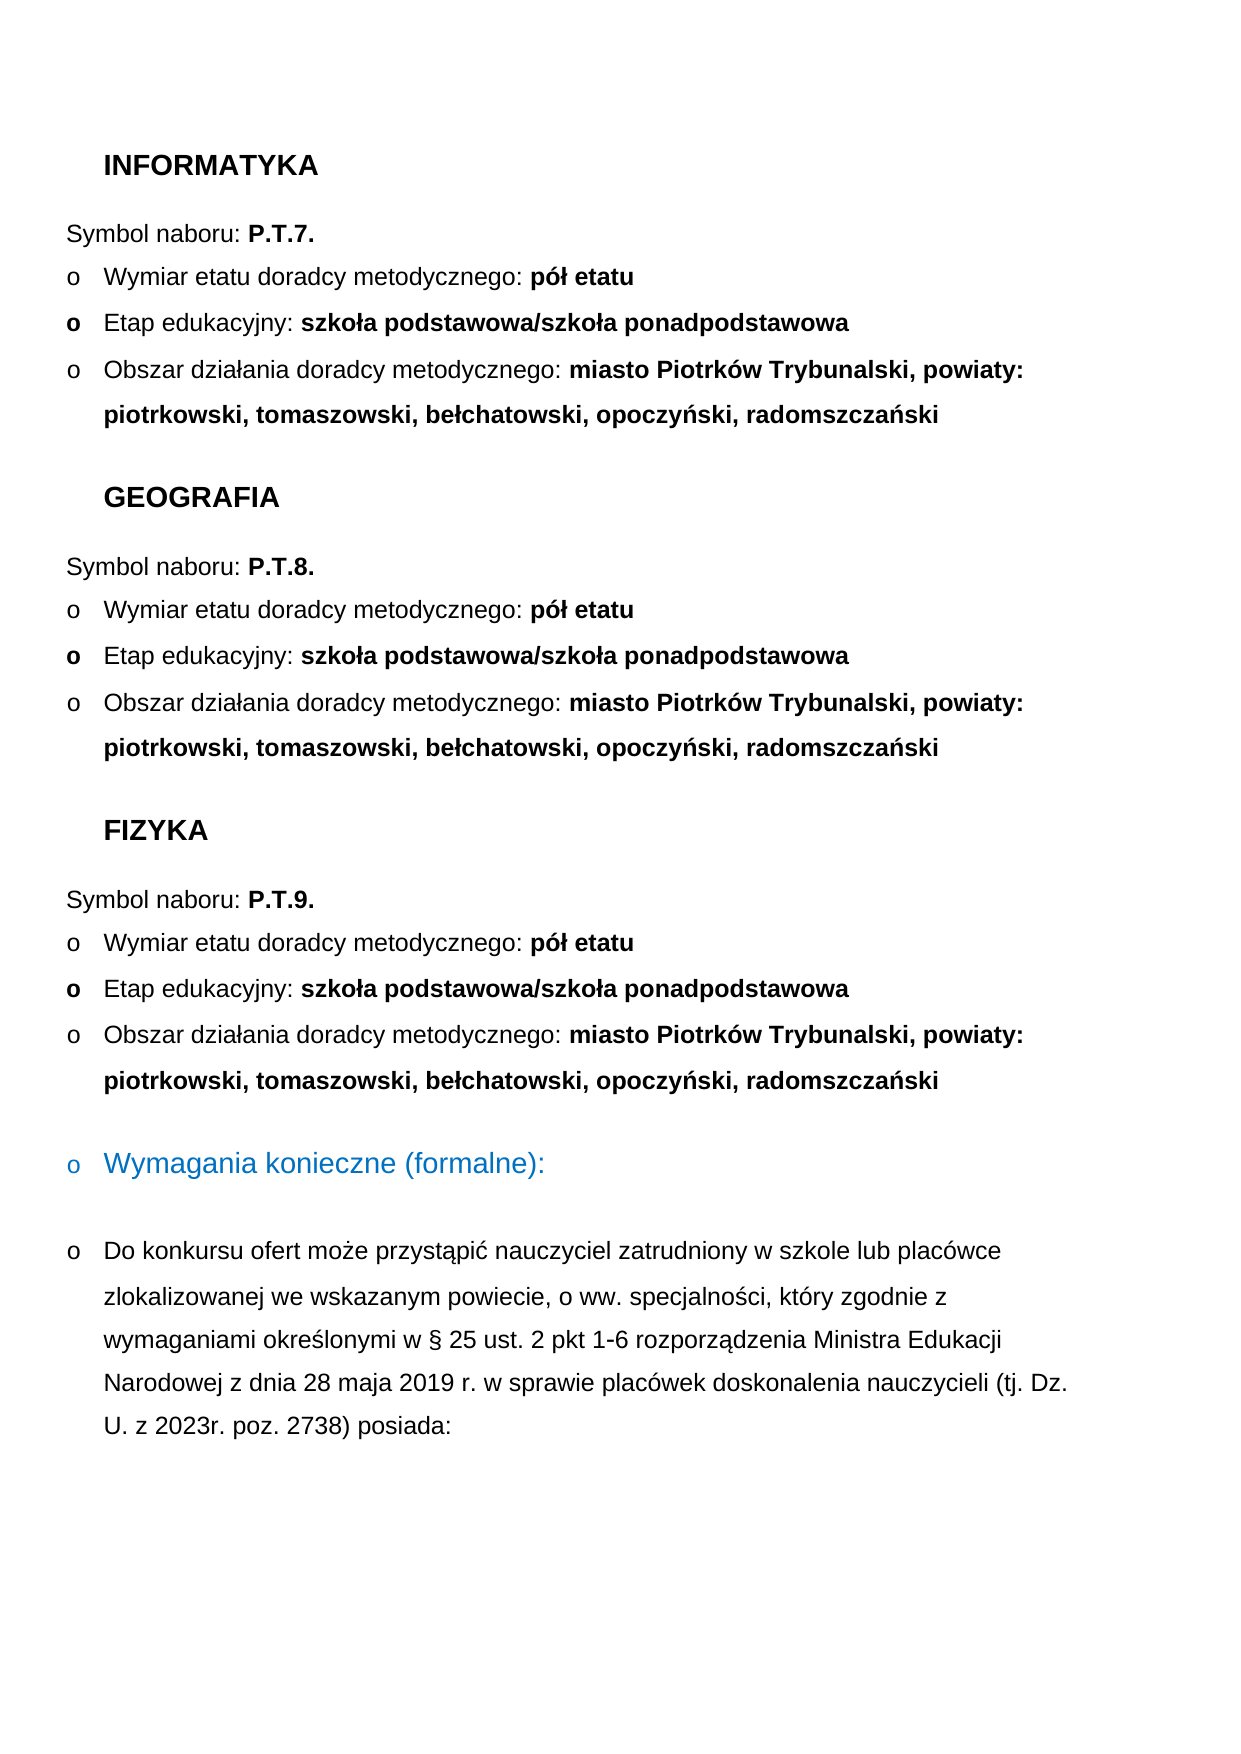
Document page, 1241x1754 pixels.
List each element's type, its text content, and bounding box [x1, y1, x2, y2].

text Symbol naboru: P.T.7. [66, 219, 1093, 247]
list Wymiar etatu doradcy metodycznego: pół etatu [66, 928, 1093, 959]
list Obszar działania doradcy metodycznego: miasto Piotrków Trybunalski, powiaty: piotrkowski, tomaszowski, bełchatowski, opoczyński, radomszczański [66, 1020, 1093, 1094]
text INFORMATYKA [103, 148, 1093, 181]
text GEOGRAFIA [103, 481, 1093, 514]
text Symbol naboru: P.T.9. [66, 884, 1093, 913]
list Wymiar etatu doradcy metodycznego: pół etatu [66, 595, 1093, 626]
text FIZYKA [103, 813, 1093, 847]
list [66, 354, 1093, 429]
list Wymiar etatu doradcy metodycznego: pół etatu [66, 262, 1093, 293]
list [66, 308, 1093, 339]
text Symbol naboru: P.T.8. [66, 552, 1093, 580]
list Etap edukacyjny: szkoła podstawowa/szkoła ponadpodstawowa [66, 974, 1093, 1005]
list Wymagania konieczne (formalne): [66, 1146, 1093, 1181]
list Etap edukacyjny: szkoła podstawowa/szkoła ponadpodstawowa [66, 641, 1093, 672]
list Obszar działania doradcy metodycznego: miasto Piotrków Trybunalski, powiaty: piotrkowski, tomaszowski, bełchatowski, opoczyński, radomszczański [66, 687, 1093, 762]
list Do konkursu ofert może przystąpić nauczyciel zatrudniony w szkole lub placówce zlokalizowanej we wskazanym powiecie, o ww. specjalności, który zgodnie z wymaganiami określonymi w § 25 ust. 2 pkt 16 rozporządzenia Ministra Edukacji Narodowej z dnia 28 maja 2019 r. w sprawie placówek doskonalenia nauczycieli (tj. Dz. U. z 2023r. poz. 2738) posiada: [66, 1236, 1093, 1440]
